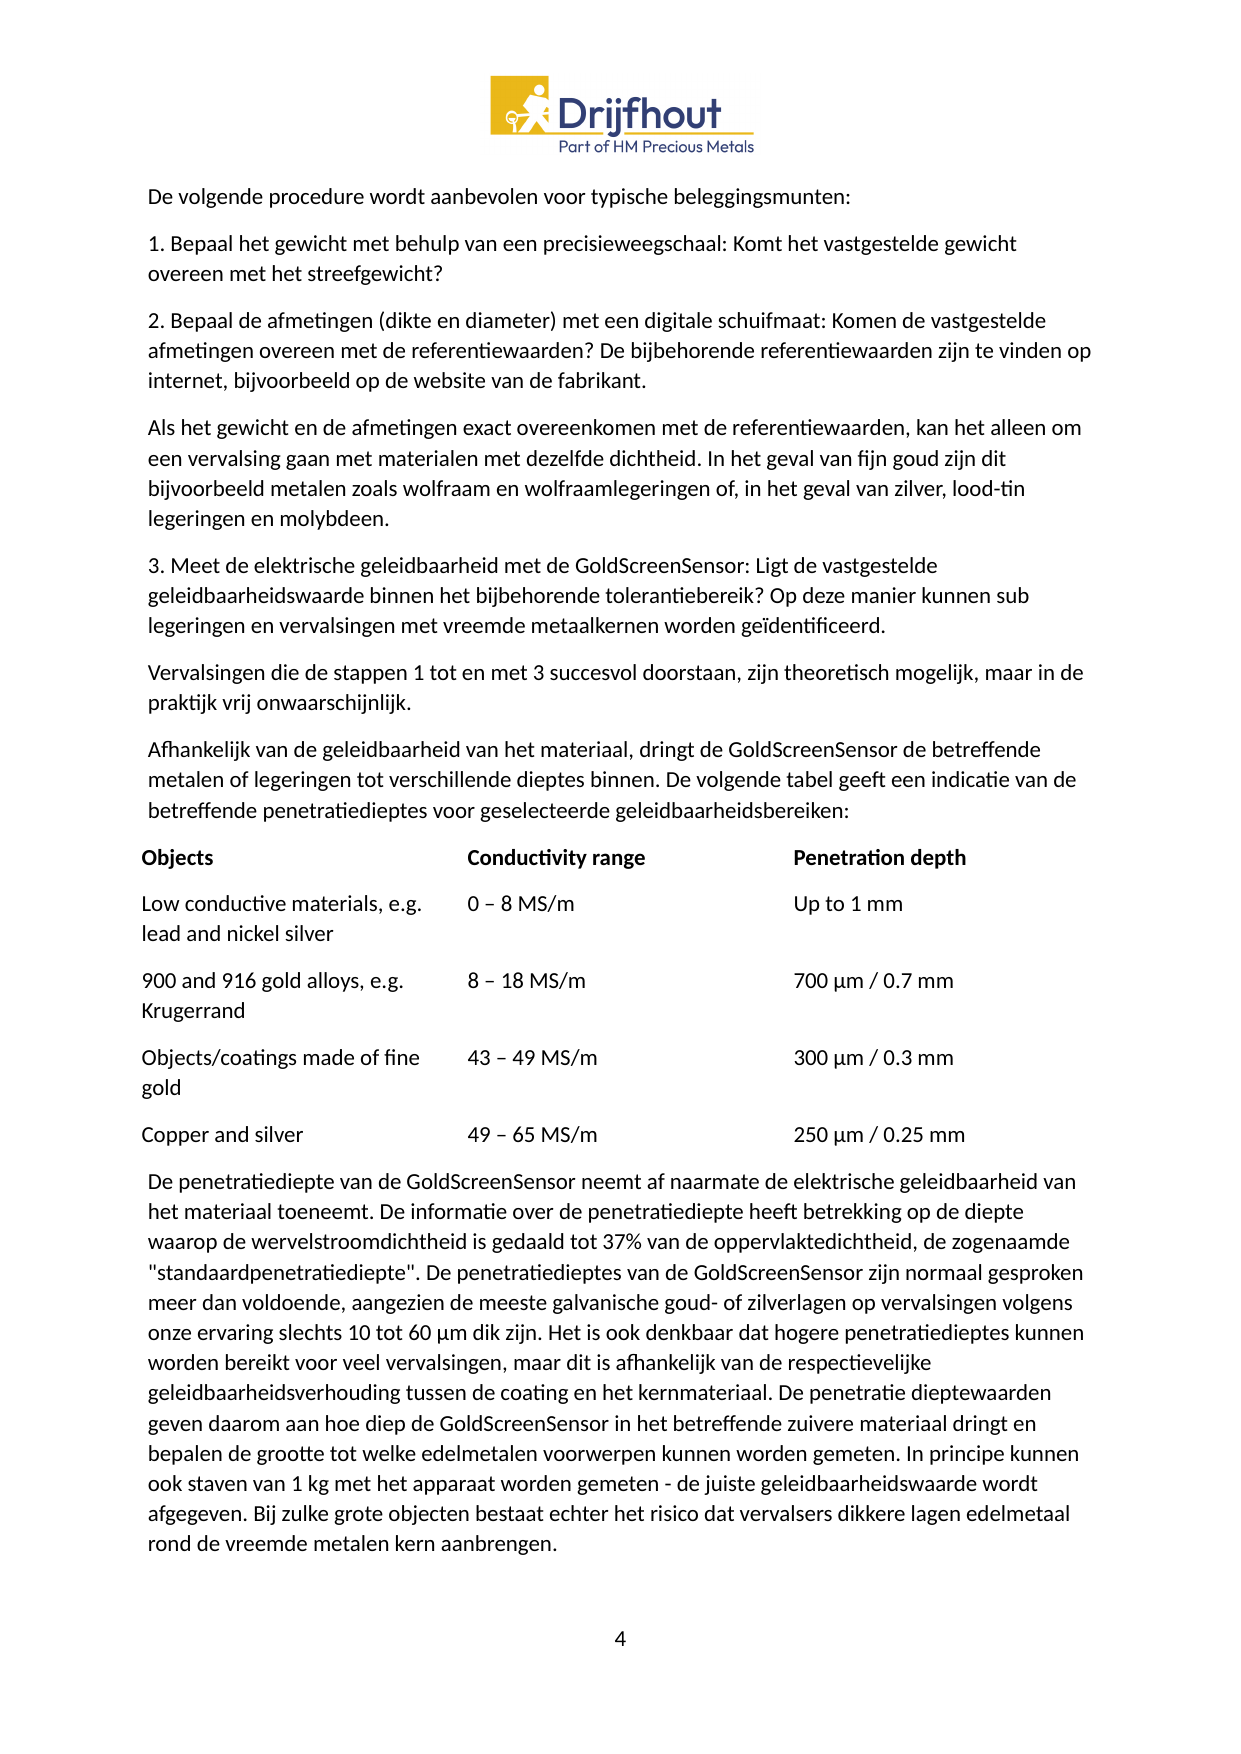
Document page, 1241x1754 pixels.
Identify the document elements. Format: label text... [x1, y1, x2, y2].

table_cell 250 μm / 0.25 mm [782, 1120, 1108, 1167]
text 1. Bepaal het gewicht met behulp van een precisieweegschaal: Komt het vastgestelde gewicht overeen met het streefgewicht? [148, 229, 1093, 287]
table_cell 900 and 916 gold alloys, e.g. Krugerrand [130, 966, 456, 1043]
table_cell 700 μm / 0.7 mm [782, 966, 1108, 1043]
table_header Penetration depth [782, 843, 1108, 889]
text De penetratiediepte van de GoldScreenSensor neemt af naarmate de elektrische geleidbaarheid van het materiaal toeneemt. De informatie over de penetratiediepte heeft betrekking op de diepte waarop de wervelstroomdichtheid is gedaald tot 37% van de oppervlaktedichtheid, de zogenaamde "standaardpenetratiediepte". De penetratiedieptes van de GoldScreenSensor zijn normaal gesproken meer dan voldoende, aangezien de meeste galvanische goud- of zilverlagen op vervalsingen volgens onze ervaring slechts 10 tot 60 μm dik zijn. Het is ook denkbaar dat hogere penetratiedieptes kunnen worden bereikt voor veel vervalsingen, maar dit is afhankelijk van de respectievelijke geleidbaarheidsverhouding tussen de coating en het kernmateriaal. De penetratie dieptewaarden geven daarom aan hoe diep de GoldScreenSensor in het betreffende zuivere materiaal dringt en bepalen de grootte tot welke edelmetalen voorwerpen kunnen worden gemeten. In principe kunnen ook staven van 1 kg met het apparaat worden gemeten - de juiste geleidbaarheidswaarde wordt afgegeven. Bij zulke grote objecten bestaat echter het risico dat vervalsers dikkere lagen edelmetaal rond de vreemde metalen kern aanbrengen. [148, 1167, 1093, 1558]
text Afhankelijk van de geleidbaarheid van het materiaal, dringt de GoldScreenSensor de betreffende metalen of legeringen tot verschillende dieptes binnen. De volgende tabel geeft een indicatie van de betreffende penetratiedieptes voor geselecteerde geleidbaarheidsbereiken: [148, 735, 1093, 824]
text De volgende procedure wordt aanbevolen voor typische beleggingsmunten: [148, 182, 1093, 210]
table_cell 300 μm / 0.3 mm [782, 1043, 1108, 1120]
text 2. Bepaal de afmetingen (dikte en diameter) met een digitale schuifmaat: Komen de vastgestelde afmetingen overeen met de referentiewaarden? De bijbehorende referentiewaarden zijn te vinden op internet, bijvoorbeeld op de website van de fabrikant. [148, 306, 1093, 394]
table_cell Low conductive materials, e.g. lead and nickel silver [130, 889, 456, 966]
table_cell Up to 1 mm [782, 889, 1108, 966]
text 3. Meet de elektrische geleidbaarheid met de GoldScreenSensor: Ligt de vastgestelde geleidbaarheidswaarde binnen het bijbehorende tolerantiebereik? Op deze manier kunnen sub legeringen en vervalsingen met vreemde metaalkernen worden geïdentificeerd. [148, 551, 1093, 639]
table_cell Objects/coatings made of fine gold [130, 1043, 456, 1120]
table_cell Copper and silver [130, 1120, 456, 1167]
picture [479, 73, 761, 155]
text Als het gewicht en de afmetingen exact overeenkomen met de referentiewaarden, kan het alleen om een ​​vervalsing gaan met materialen met dezelfde dichtheid. In het geval van fijn goud zijn dit bijvoorbeeld metalen zoals wolfraam en wolfraamlegeringen of, in het geval van zilver, lood-tin legeringen en molybdeen. [148, 413, 1093, 532]
table_header Conductivity range [456, 843, 782, 889]
table_cell 8 – 18 MS/m [456, 966, 782, 1043]
table_cell 0 – 8 MS/m [456, 889, 782, 966]
text Vervalsingen die de stappen 1 tot en met 3 succesvol doorstaan, zijn theoretisch mogelijk, maar in de praktijk vrij onwaarschijnlijk. [148, 658, 1093, 716]
table_cell 43 – 49 MS/m [456, 1043, 782, 1120]
table_cell 49 – 65 MS/m [456, 1120, 782, 1167]
table_header Objects [130, 843, 456, 889]
